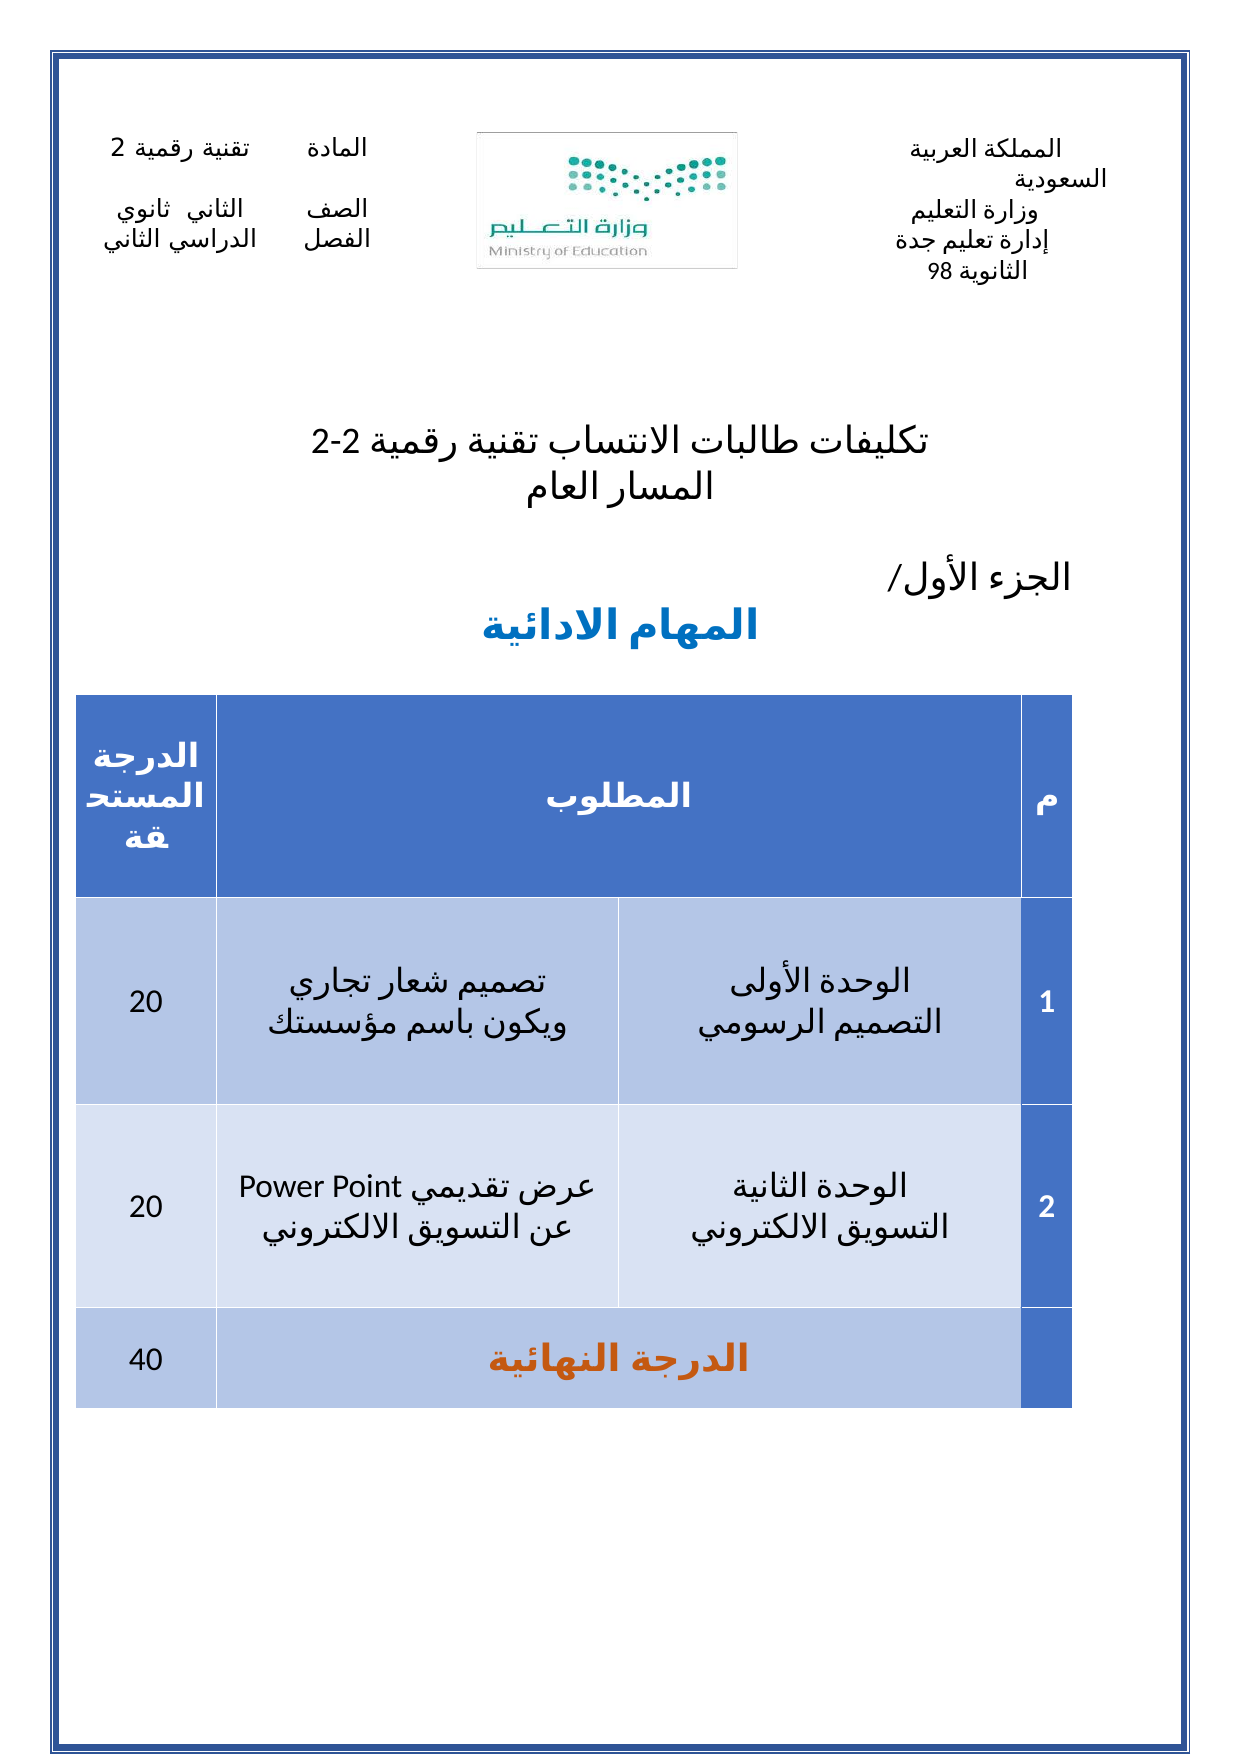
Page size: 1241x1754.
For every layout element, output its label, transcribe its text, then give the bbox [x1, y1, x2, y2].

table_cell الدرجة النهائية [217, 1307, 1021, 1408]
table_cell 20 [76, 1105, 216, 1307]
table_cell 1 [1021, 898, 1072, 1104]
table_header المادة [285, 133, 389, 194]
table_cell الثاني ثانوي [75, 194, 285, 224]
table_cell [1021, 1307, 1072, 1408]
picture [476, 132, 738, 269]
table_cell الوحدة الأولى التصميم الرسومي [619, 898, 1021, 1104]
table_header م [1022, 695, 1072, 897]
text تكليفات طالبات الانتساب تقنية رقمية 2-2 [75, 417, 1165, 463]
table_cell عرض تقديمي Power Point عن التسويق الالكتروني [217, 1105, 618, 1307]
table_header تقنية رقمية 2 [75, 133, 285, 194]
table_cell وزارة التعليم [825, 194, 1119, 224]
table_cell الفصل [285, 225, 389, 255]
text المهام الادائية [75, 600, 1165, 648]
text المسار العام [75, 463, 1165, 508]
table_cell الصف [285, 194, 389, 224]
text الجزء الأول/ [75, 554, 1165, 600]
table_header المطلوب [217, 695, 1021, 897]
table_header الدرجة المستحقة [76, 695, 216, 897]
table_cell 20 [76, 898, 216, 1104]
table_cell 2 [1021, 1104, 1072, 1307]
table_cell إدارة تعليم جدة [825, 225, 1119, 255]
table_cell الثانوية 98 [825, 255, 1119, 302]
table_cell الدراسي الثاني [75, 225, 285, 255]
table_header المملكة العربية السعودية [825, 133, 1119, 194]
table_cell الوحدة الثانية التسويق الالكتروني [619, 1104, 1021, 1307]
table_cell تصميم شعار تجاري ويكون باسم مؤسستك [217, 898, 618, 1104]
table_cell 40 [76, 1308, 216, 1408]
table_header [389, 133, 825, 302]
